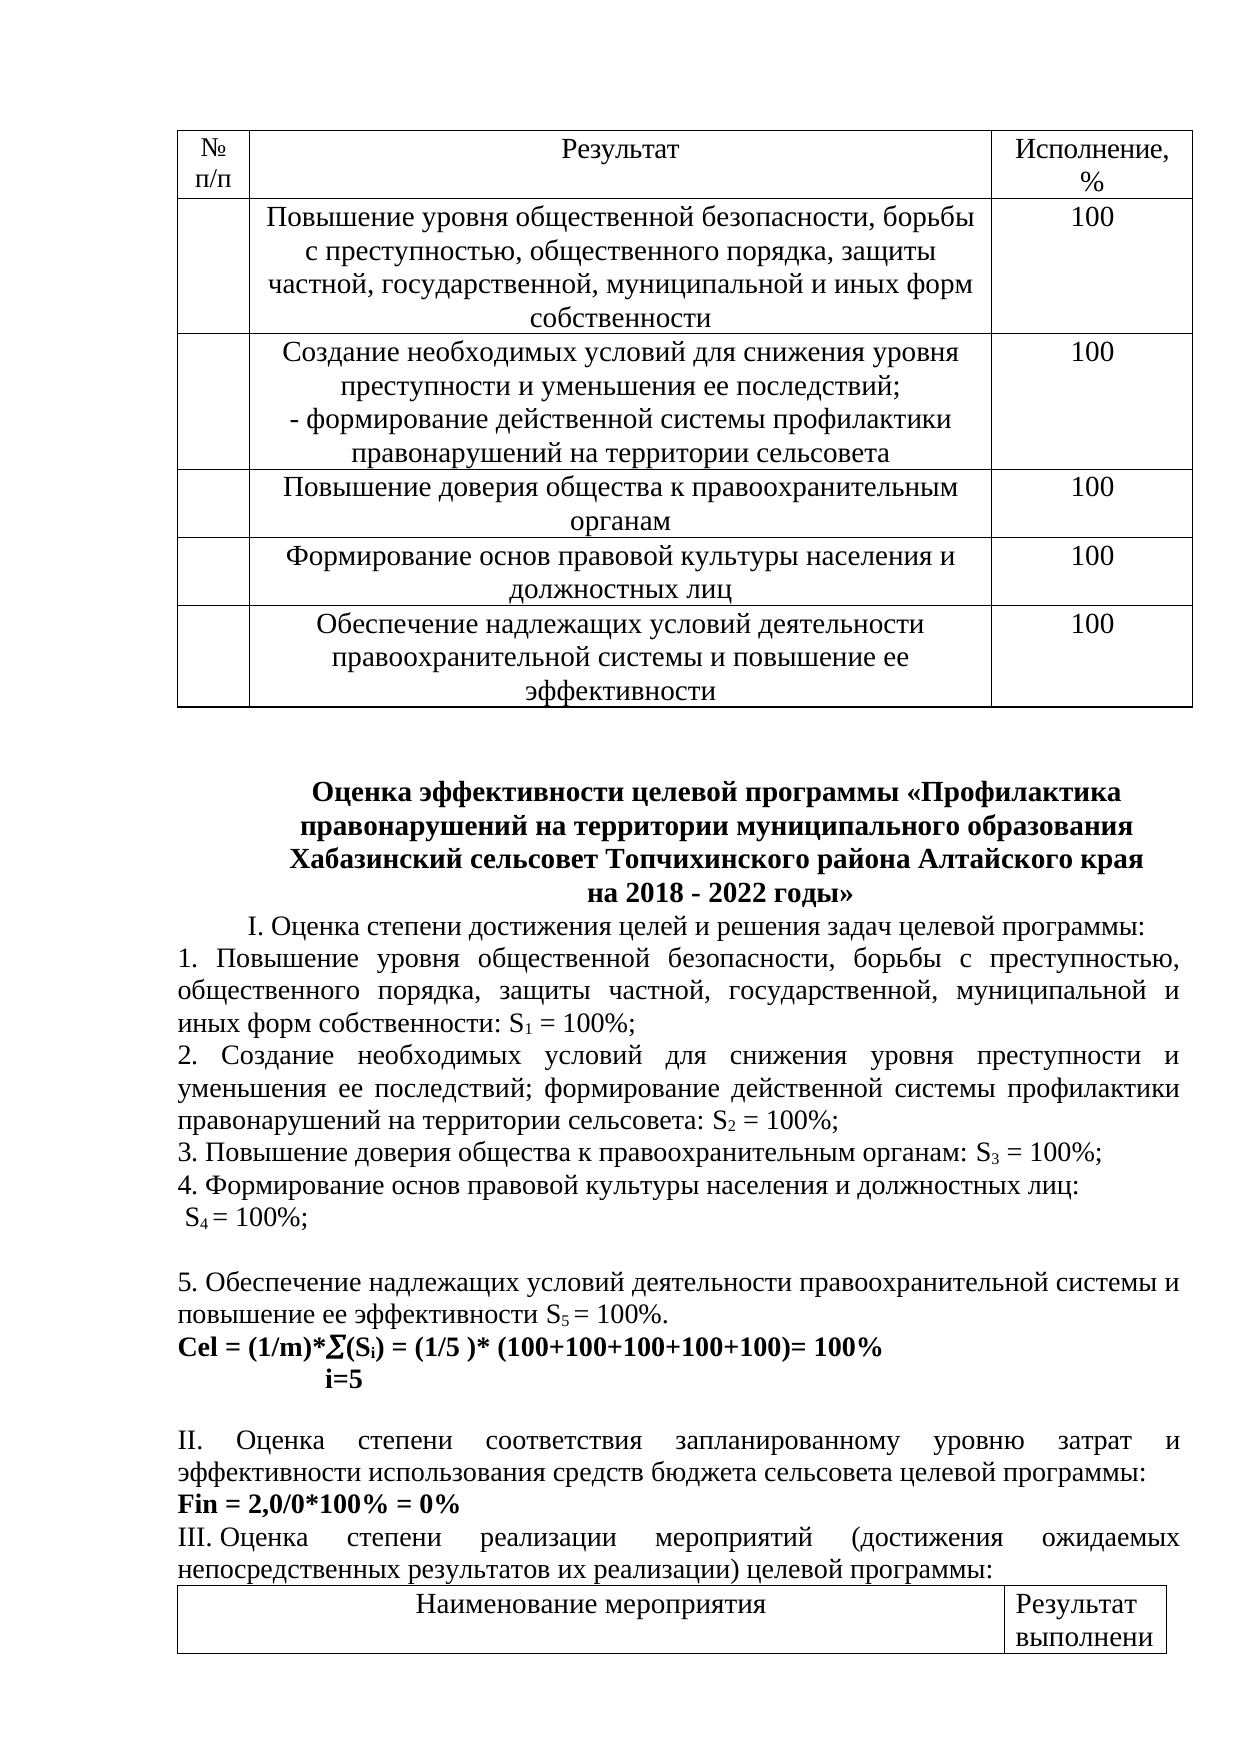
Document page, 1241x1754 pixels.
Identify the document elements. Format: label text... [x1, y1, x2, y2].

text Fin = 2,0/0*100% = 0% [177, 1487, 1181, 1520]
list на 2018 - 2022 годы» [252, 875, 1181, 909]
table_cell Создание необходимых условий для снижения уровня преступности и уменьшения ее последствий; - формирование действенной системы профилактики правонарушений на территории сельсовета [250, 334, 991, 468]
table_header Исполнение,% [992, 131, 1192, 198]
table_cell Повышение доверия общества к правоохранительным органам [250, 470, 991, 537]
text S4 = 100%; [177, 1200, 1181, 1233]
table_cell 100 [992, 199, 1192, 333]
text 4. Формирование основ правовой культуры населения и должностных лиц: [177, 1168, 1181, 1200]
text 1. Повышение уровня общественной безопасности, борьбы с преступностью, общественного порядка, защиты частной, государственной, муниципальной и иных форм собственности: S1 = 100%; [177, 941, 1181, 1038]
table_cell 100 [992, 538, 1192, 605]
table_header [1005, 1586, 1166, 1653]
text 5. Обеспечение надлежащих условий деятельности правоохранительной системы и повышение ее эффективности S5 = 100%. [177, 1265, 1181, 1330]
table_cell 100 [992, 334, 1192, 468]
text Cel = (1/m)*(Si) = (1/5 )* (100+100+100+100+100)= 100% [177, 1330, 1181, 1362]
text 2. Создание необходимых условий для снижения уровня преступности и уменьшения ее последствий; формирование действенной системы профилактики правонарушений на территории сельсовета: S2 = 100%; [177, 1038, 1181, 1135]
text i=5 [177, 1362, 1181, 1395]
table_cell Формирование основ правовой культуры населения и должностных лиц [250, 538, 991, 605]
table_cell [178, 606, 249, 706]
text III. Оценка степени реализации мероприятий (достижения ожидаемых непосредственных результатов их реализации) целевой программы: [177, 1520, 1181, 1585]
table_cell 100 [992, 606, 1192, 706]
table_cell 100 [992, 470, 1192, 537]
table_cell [178, 199, 249, 333]
table_cell Повышение уровня общественной безопасности, борьбы с преступностью, общественного порядка, защиты частной, государственной, муниципальной и иных форм собственности [250, 199, 991, 333]
list Оценка эффективности целевой программы «Профилактика правонарушений на территории муниципального образования Хабазинский сельсовет Топчихинского района Алтайского края [252, 774, 1181, 875]
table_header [178, 1586, 1004, 1653]
text II. Оценка степени соответствия запланированному уровню затрат и эффективности использования средств бюджета сельсовета целевой программы: [177, 1423, 1181, 1487]
table_cell [178, 334, 249, 468]
text I. Оценка степени достижения целей и решения задач целевой программы: [177, 909, 1181, 941]
table_cell [178, 470, 249, 537]
table_cell Обеспечение надлежащих условий деятельности правоохранительной системы и повышение ее эффективности [250, 606, 991, 706]
table_cell [178, 538, 249, 605]
table_header Результат [250, 131, 991, 198]
text 3. Повышение доверия общества к правоохранительным органам: S3 = 100%; [177, 1135, 1181, 1168]
table_header № п/п [178, 131, 249, 198]
